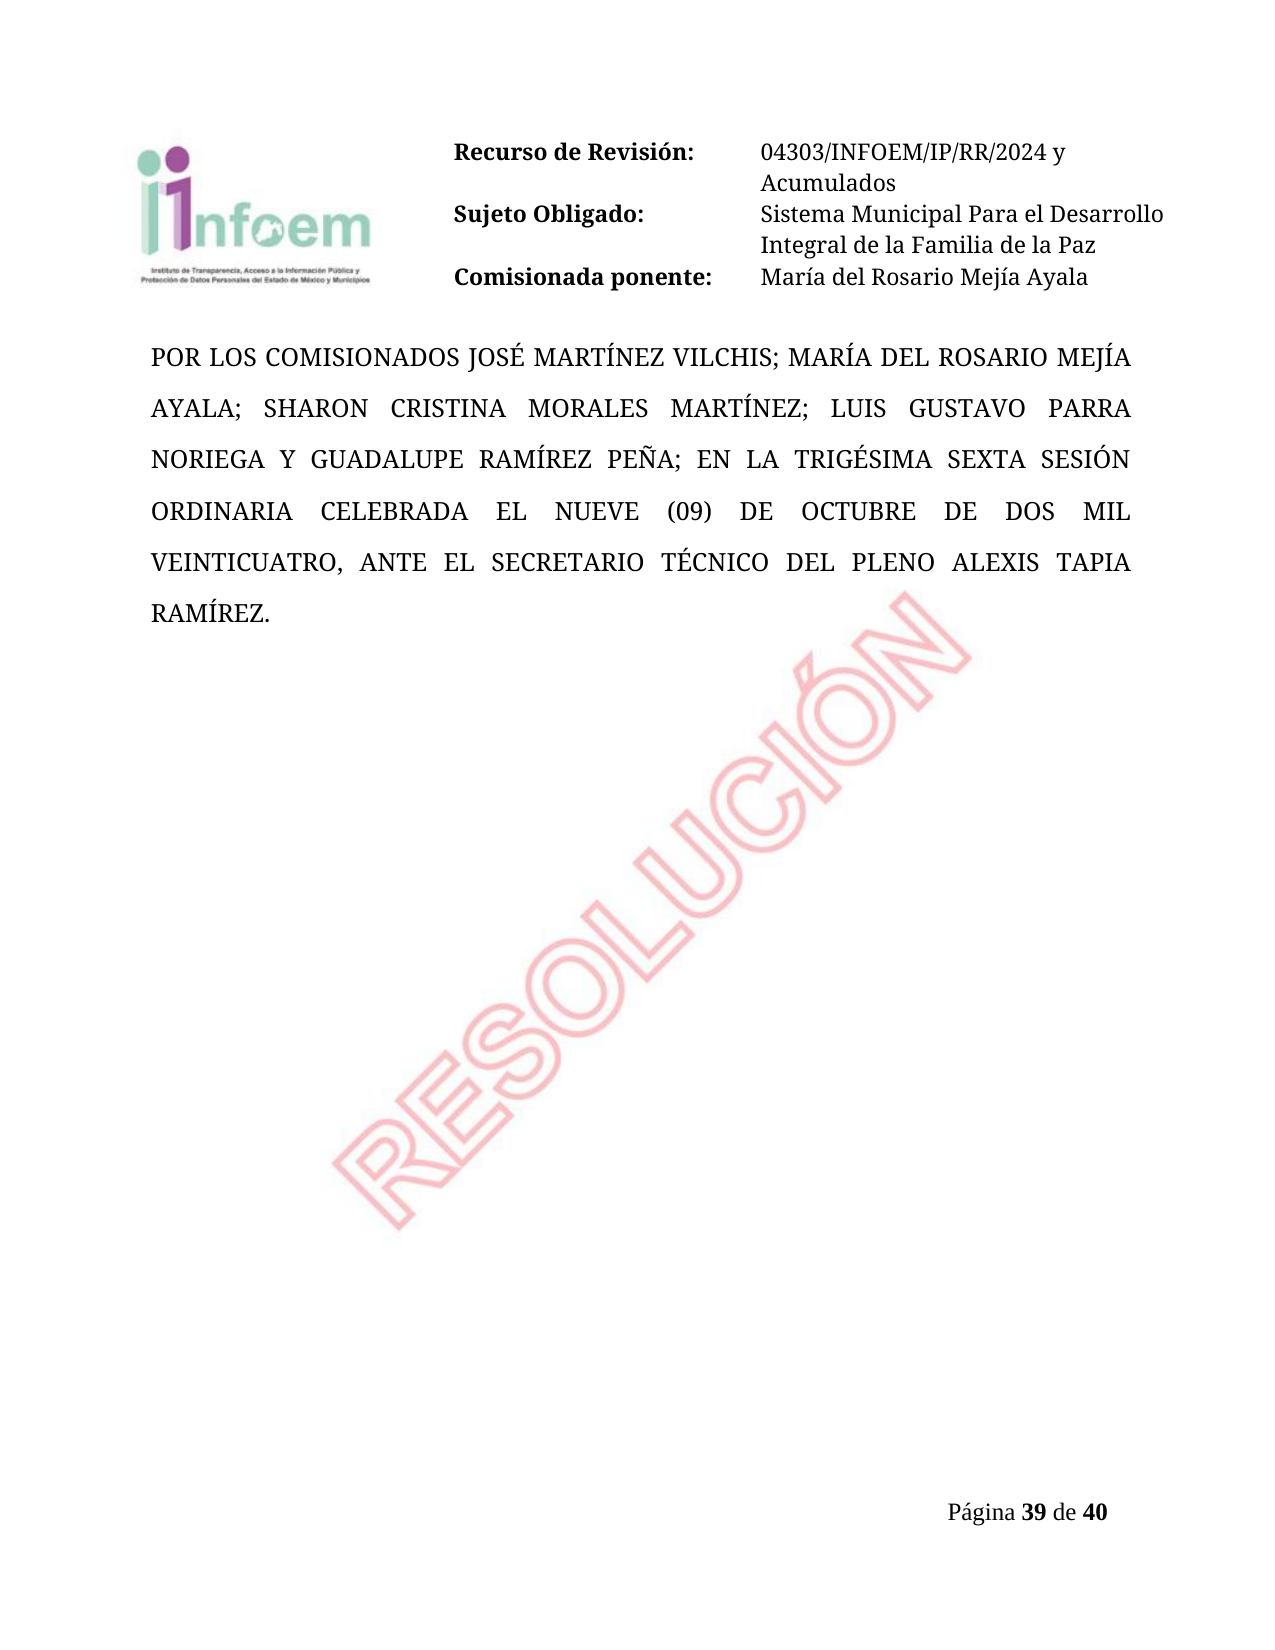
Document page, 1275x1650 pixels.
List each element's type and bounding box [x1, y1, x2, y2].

text [151, 340, 1132, 629]
picture [22, 88, 1251, 1650]
